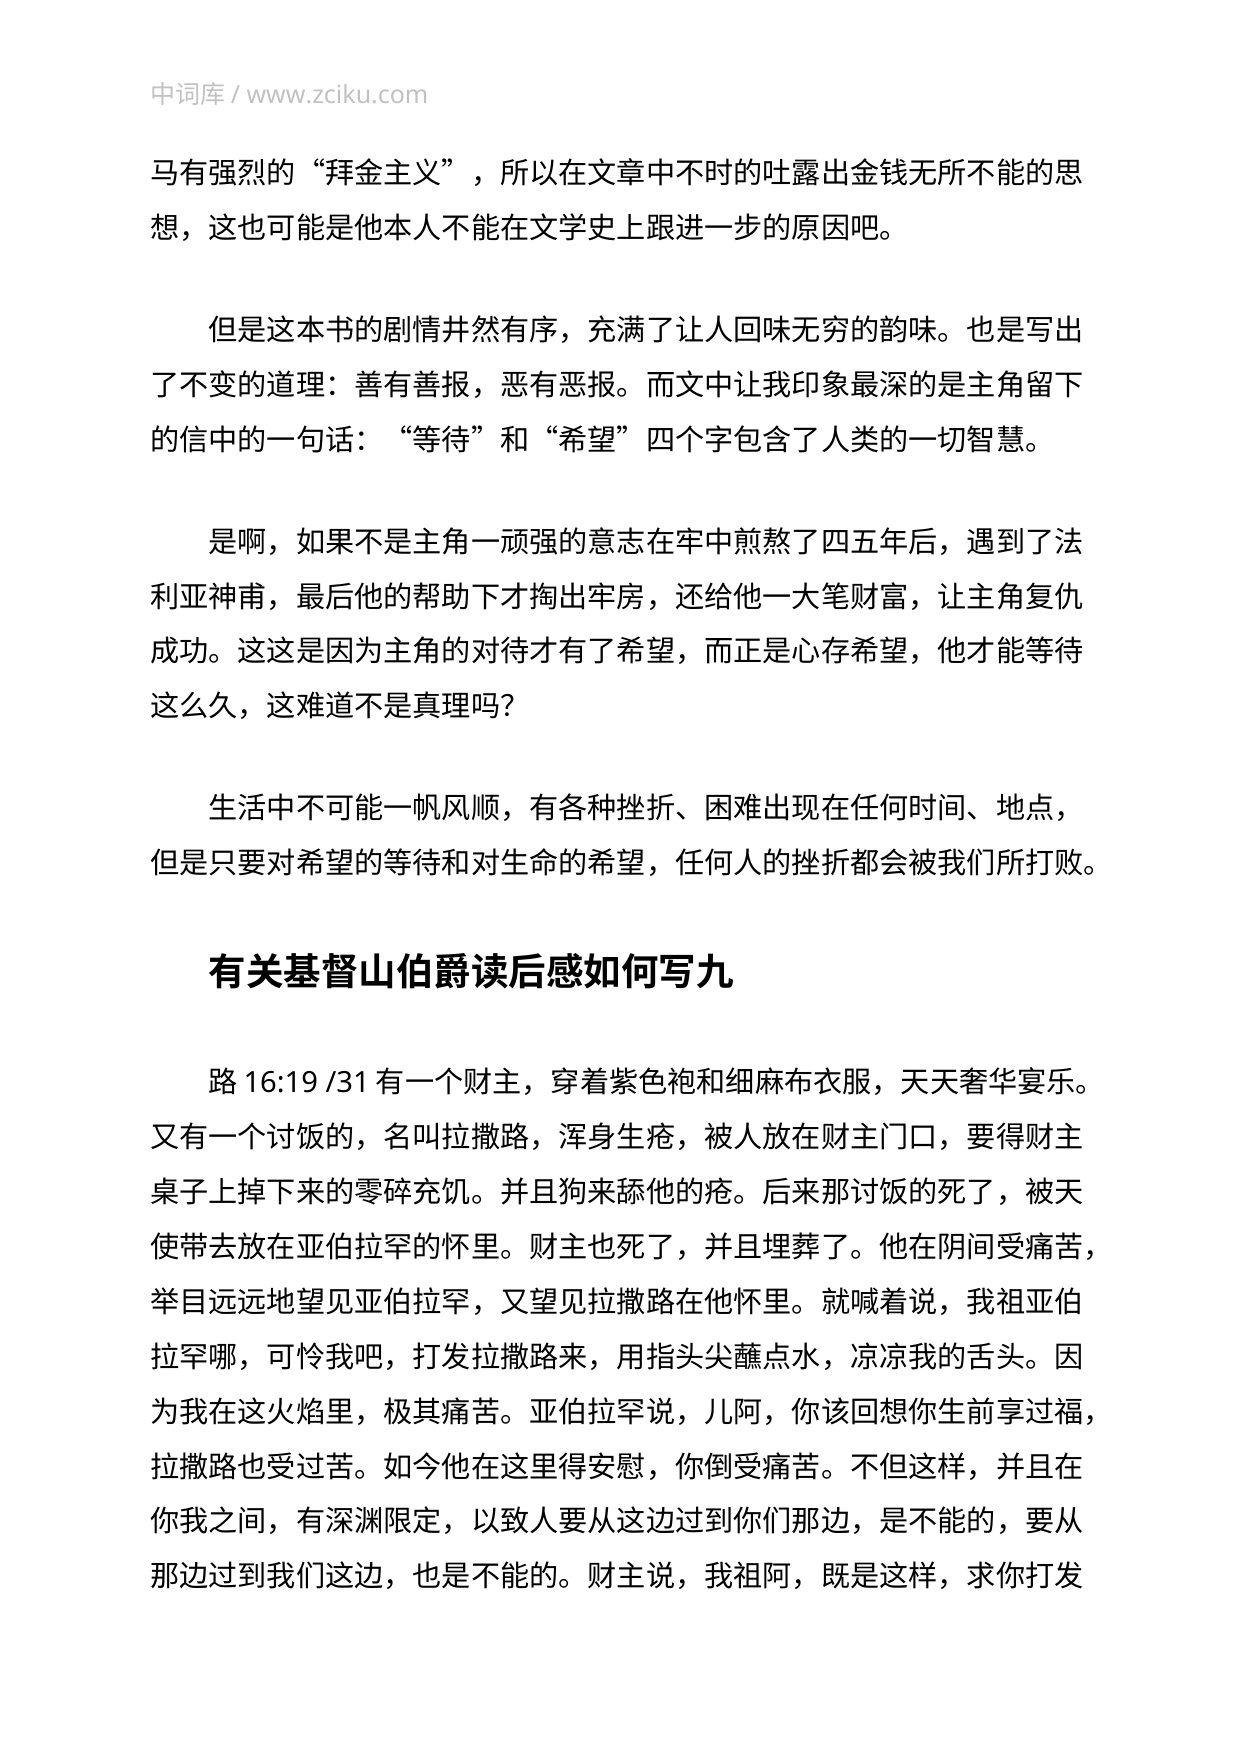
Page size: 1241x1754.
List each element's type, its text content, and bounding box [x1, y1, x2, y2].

text 生活中不可能一帆风顺，有各种挫折、困难出现在任何时间、地点，但是只要对希望的等待和对生命的希望，任何人的挫折都会被我们所打败。 [150, 785, 1090, 882]
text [150, 150, 1090, 247]
text 有关基督山伯爵读后感如何写九 [150, 941, 1090, 996]
text 但是这本书的剧情井然有序，充满了让人回味无穷的韵味。也是写出了不变的道理：善有善报，恶有恶报。而文中让我印象最深的是主角留下的信中的一句话：“等待”和“希望”四个字包含了人类的一切智慧。 [150, 307, 1090, 459]
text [150, 1059, 1090, 1595]
text 是啊，如果不是主角一顽强的意志在牢中煎熬了四五年后，遇到了法利亚神甫，最后他的帮助下才掏出牢房，还给他一大笔财富，让主角复仇成功。这这是因为主角的对待才有了希望，而正是心存希望，他才能等待这么久，这难道不是真理吗？ [150, 518, 1090, 725]
